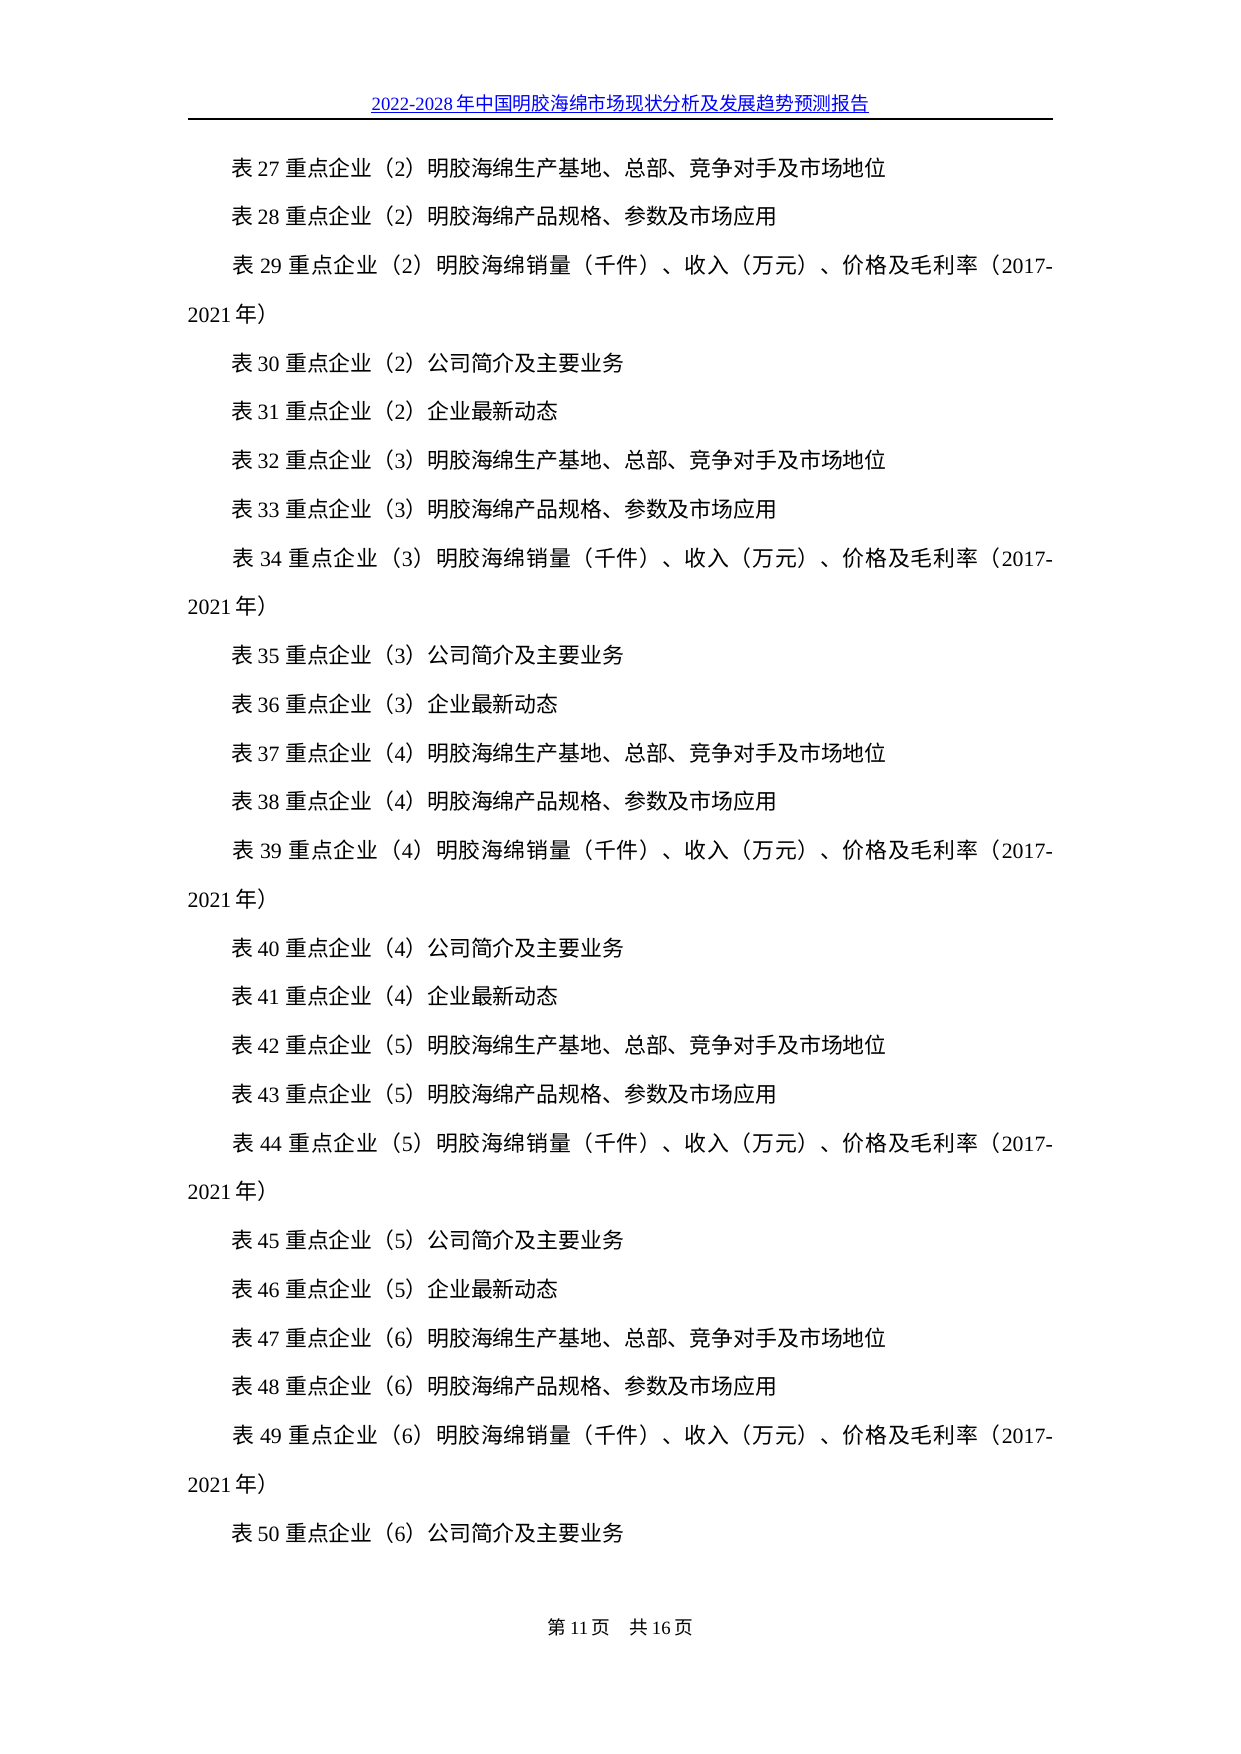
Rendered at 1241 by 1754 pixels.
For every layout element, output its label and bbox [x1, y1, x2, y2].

text [187, 150, 1053, 1548]
